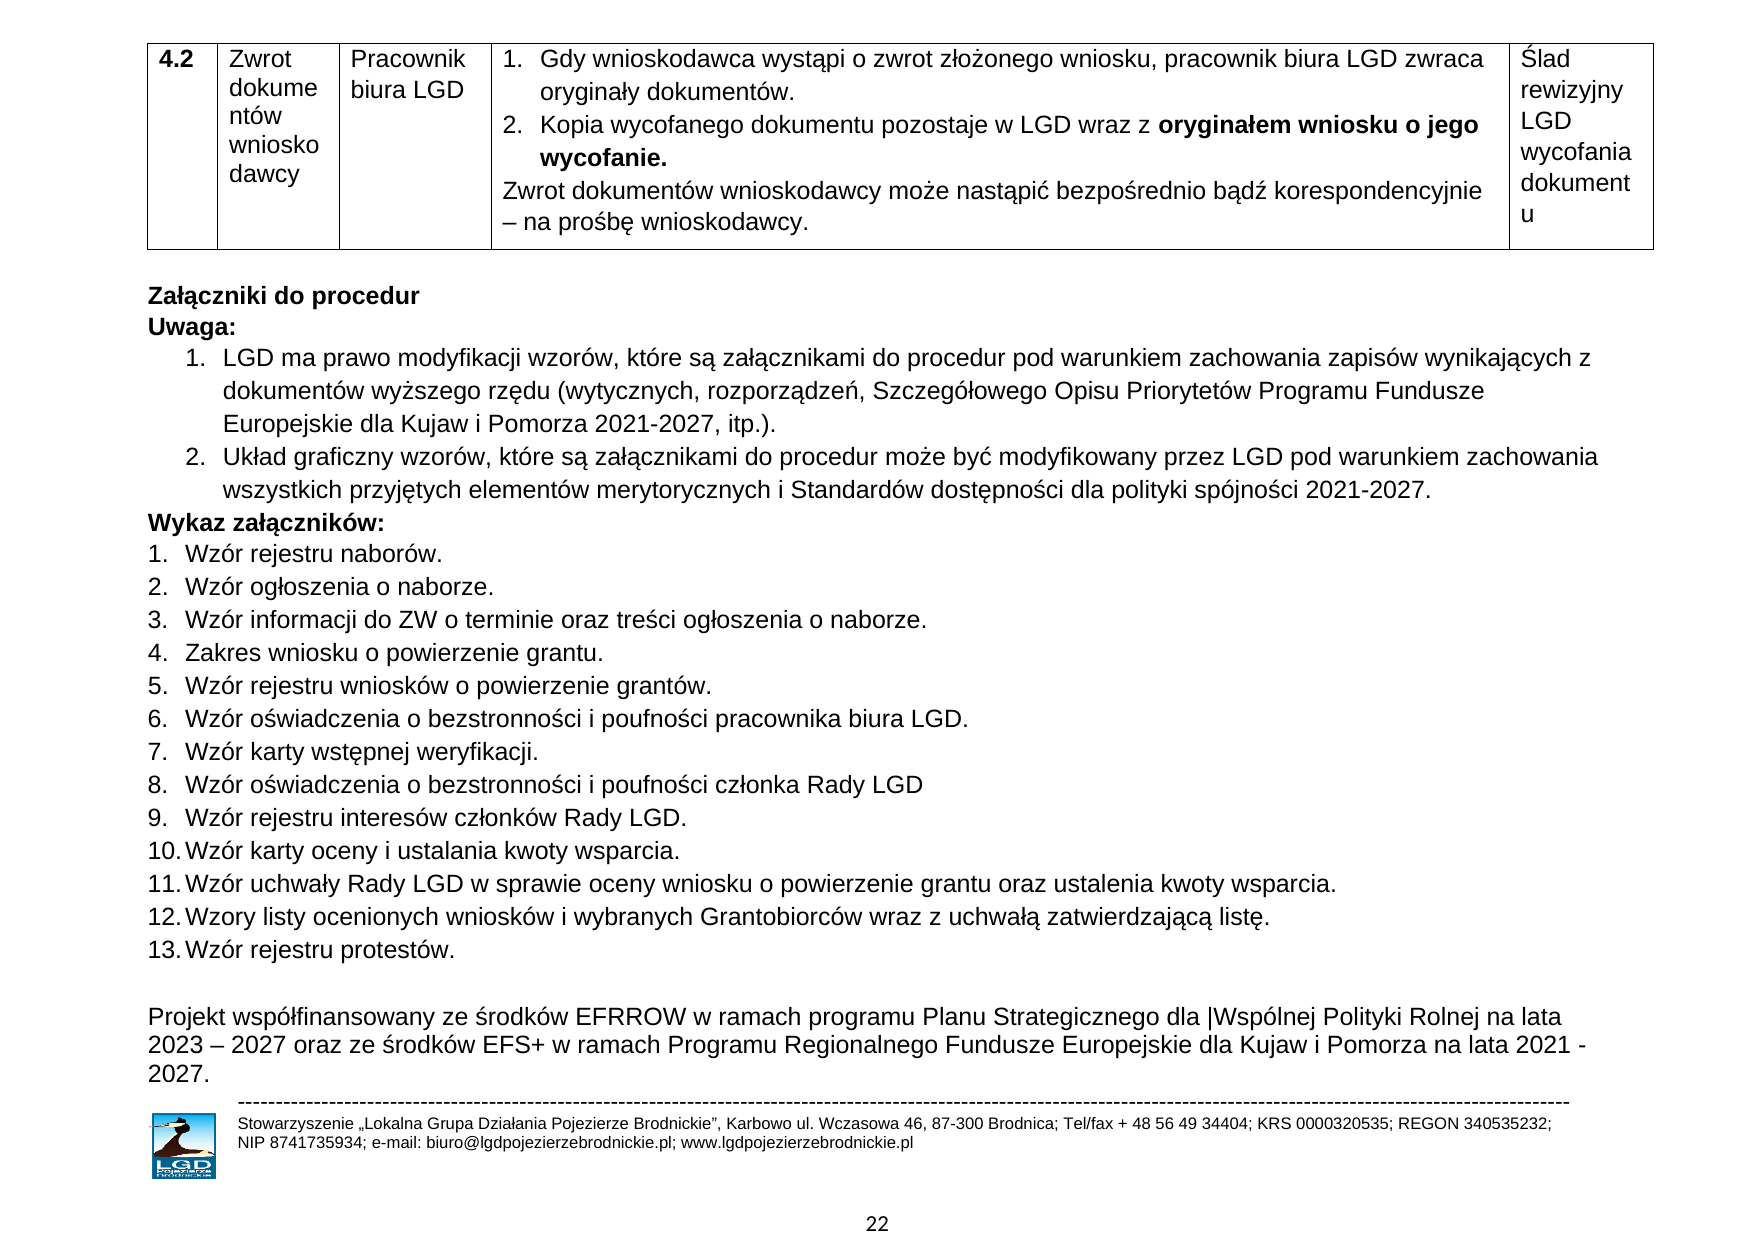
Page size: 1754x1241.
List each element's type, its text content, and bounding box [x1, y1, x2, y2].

list Wykaz załączników: [148, 508, 1606, 537]
table_cell Pracownik biura LGD [340, 44, 491, 249]
list Wzór informacji do ZW o terminie oraz treści ogłoszenia o naborze. [147, 605, 1606, 634]
list Wzór karty wstępnej weryfikacji. [147, 737, 1606, 766]
list Układ graficzny wzorów, które są załącznikami do procedur może być modyfikowany przez LGD pod warunkiem zachowania wszystkich przyjętych elementów merytorycznych i Standardów dostępności dla polityki spójności 2021-2027. [185, 442, 1606, 504]
list LGD ma prawo modyfikacji wzorów, które są załącznikami do procedur pod warunkiem zachowania zapisów wynikających z dokumentów wyższego rzędu (wytycznych, rozporządzeń, Szczegółowego Opisu Priorytetów Programu Fundusze Europejskie dla Kujaw i Pomorza 2021-2027, itp.). [185, 343, 1606, 438]
list Wzór oświadczenia o bezstronności i poufności pracownika biura LGD. [147, 704, 1606, 733]
text Projekt współfinansowany ze środków EFRROW w ramach programu Planu Strategicznego dla |Wspólnej Polityki Rolnej na lata 2023 – 2027 oraz ze środków EFS+ w ramach Programu Regionalnego Fundusze Europejskie dla Kujaw i Pomorza na lata 2021 - 2027. [148, 1001, 1606, 1088]
picture [155, 1117, 214, 1157]
list Wzór rejestru wniosków o powierzenie grantów. [148, 671, 1606, 700]
picture [158, 1161, 163, 1169]
list Wzory listy ocenionych wniosków i wybranych Grantobiorców wraz z uchwałą zatwierdzającą listę. [147, 902, 1606, 931]
list Uwaga: [148, 312, 1606, 341]
list Wzór rejestru protestów. [147, 935, 1606, 964]
list Wzór uchwały Rady LGD w sprawie oceny wniosku o powierzenie grantu oraz ustalenia kwoty wsparcia. [147, 869, 1606, 898]
list Załączniki do procedur [148, 281, 1606, 310]
table_cell Zwrot dokumentów wnioskodawcy [218, 44, 339, 249]
text ------------------------------------------------------------------------------------------------------------------------------------------------------------------------------- [148, 1088, 1606, 1114]
list Zakres wniosku o powierzenie grantu. [148, 638, 1606, 667]
text NIP 8741735934; e-mail: biuro@lgdpojezierzebrodnickie.pl; www.lgdpojezierzebrodnickie.pl [219, 1133, 1606, 1152]
list Wzór oświadczenia o bezstronności i poufności członka Rady LGD [147, 770, 1606, 799]
picture [147, 1113, 152, 1179]
text Stowarzyszenie „Lokalna Grupa Działania Pojezierze Brodnickie”, Karbowo ul. Wczasowa 46, 87-300 Brodnica; Tel/fax + 48 56 49 34404; KRS 0000320535; REGON 340535232; [219, 1114, 1606, 1133]
table_cell 4.2 [148, 44, 217, 249]
table_cell Gdy wnioskodawca wystąpi o zwrot złożonego wniosku, pracownik biura LGD zwraca oryginały dokumentów. Kopia wycofanego dokumentu pozostaje w LGD wraz z oryginałem wniosku o jego wycofanie. Zwrot dokumentów wnioskodawcy może nastąpić bezpośrednio bądź korespondencyjnie – na prośbę wnioskodawcy. [492, 44, 1509, 249]
list Wzór rejestru naborów. [148, 539, 1606, 568]
list Wzór karty oceny i ustalania kwoty wsparcia. [147, 836, 1606, 865]
list Wzór ogłoszenia o naborze. [148, 572, 1606, 601]
table_cell Ślad rewizyjny LGD wycofania dokumentu [1510, 44, 1653, 249]
list Wzór rejestru interesów członków Rady LGD. [147, 803, 1606, 832]
